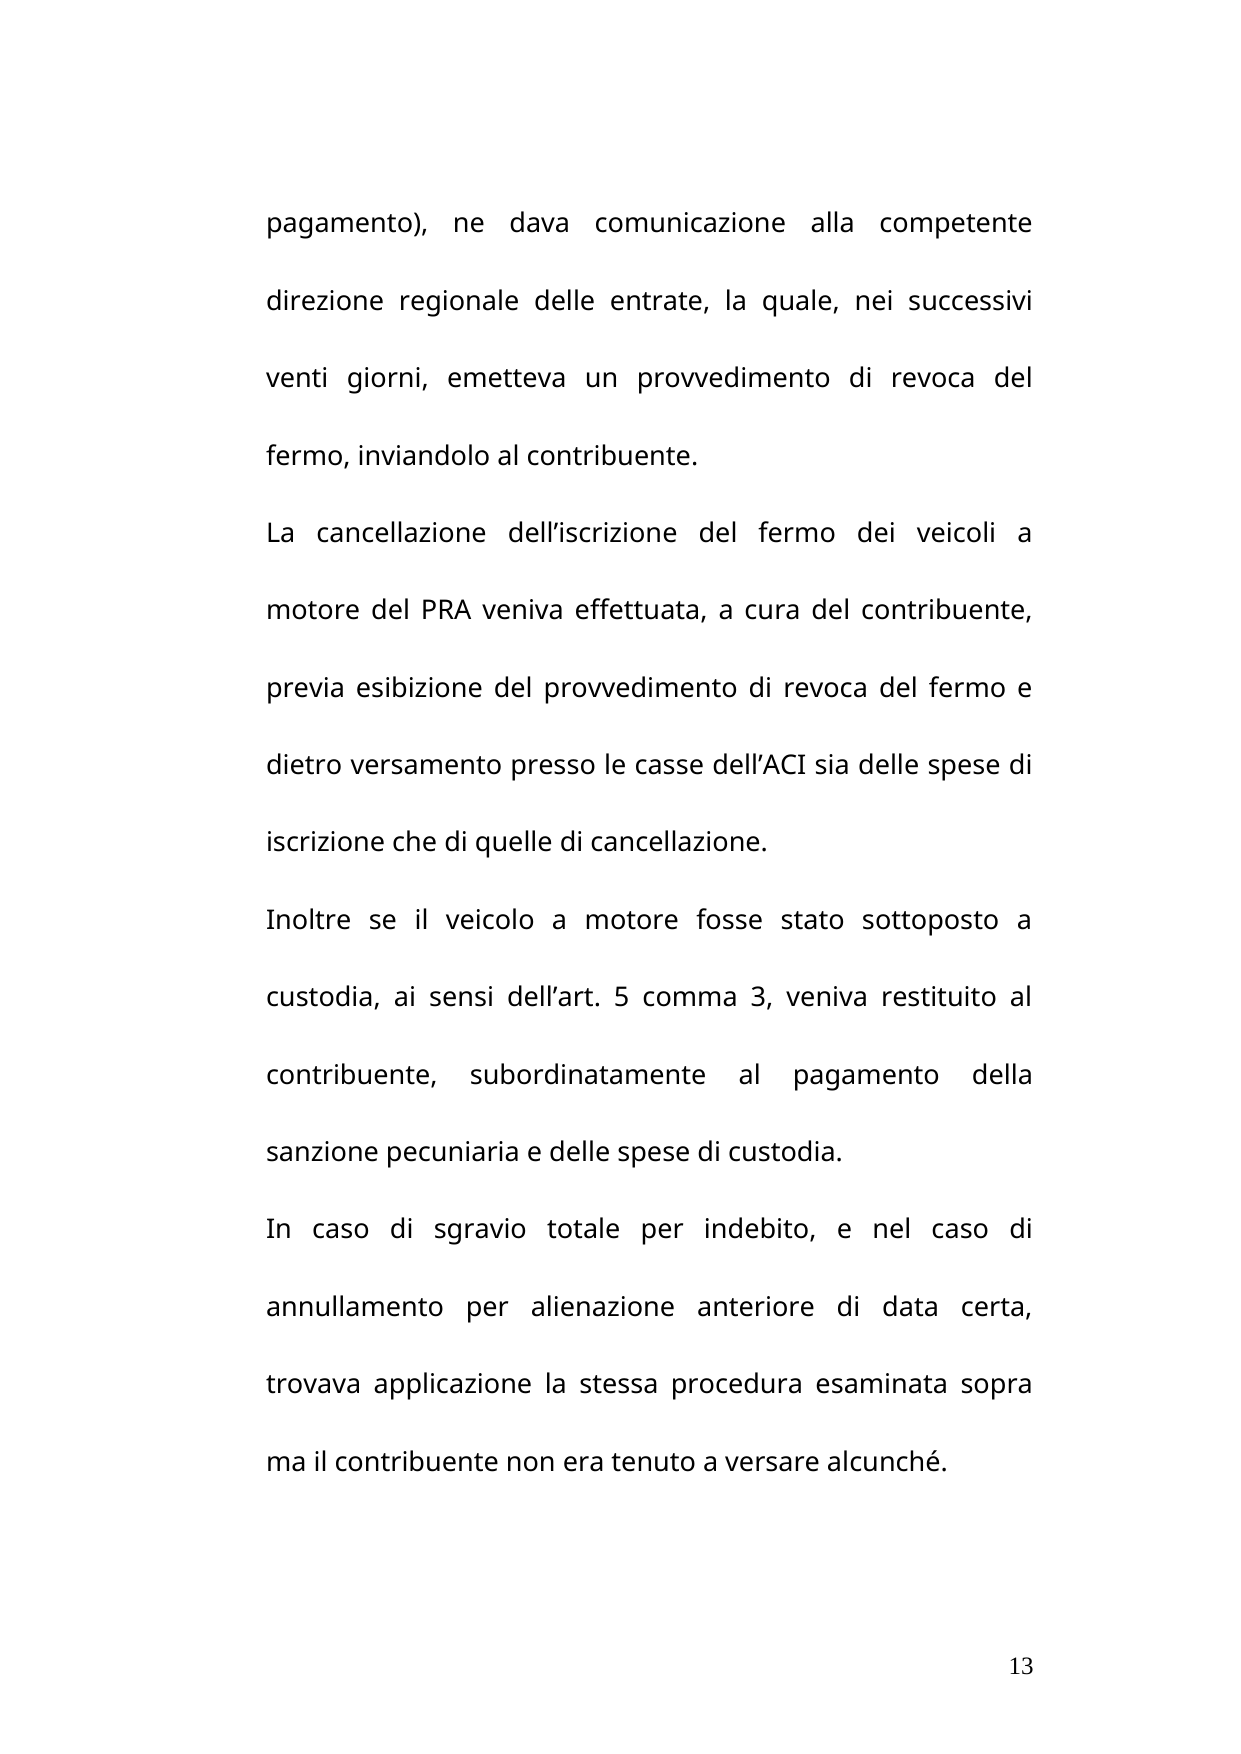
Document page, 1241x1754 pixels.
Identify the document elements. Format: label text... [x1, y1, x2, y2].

text La cancellazione dell’iscrizione del fermo dei veicoli a motore del PRA veniva effettuata, a cura del contribuente, previa esibizione del provvedimento di revoca del fermo e dietro versamento presso le casse dell’ACI sia delle spese di iscrizione che di quelle di cancellazione. [266, 513, 1033, 860]
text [266, 204, 1033, 473]
text In caso di sgravio totale per indebito, e nel caso di annullamento per alienazione anteriore di data certa, trovava applicazione la stessa procedura esaminata sopra ma il contribuente non era tenuto a versare alcunché. [266, 1210, 1033, 1479]
text Inoltre se il veicolo a motore fosse stato sottoposto a custodia, ai sensi dell’art. 5 comma 3, veniva restituito al contribuente, subordinatamente al pagamento della sanzione pecuniaria e delle spese di custodia. [266, 900, 1033, 1169]
